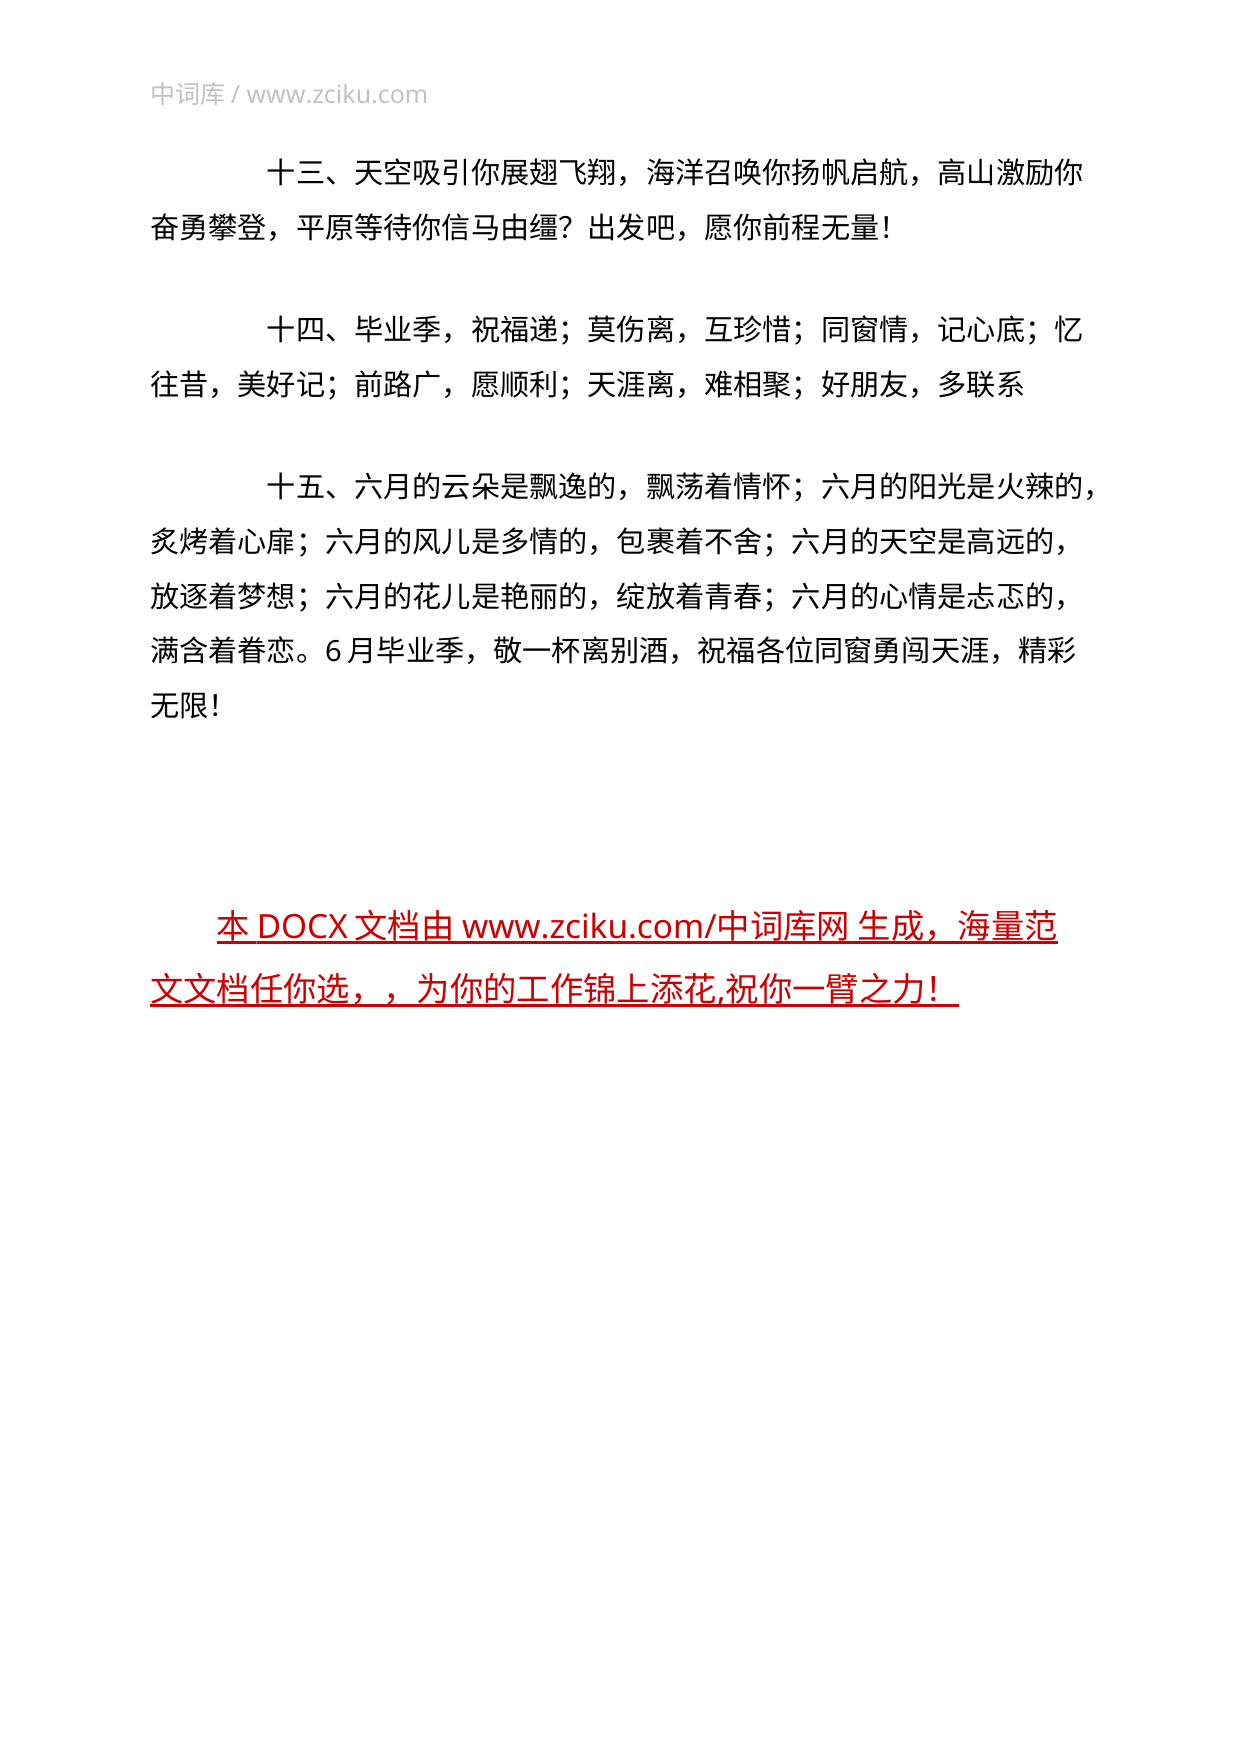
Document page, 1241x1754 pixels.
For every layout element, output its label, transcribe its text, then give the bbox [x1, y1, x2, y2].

text 十五、六月的云朵是飘逸的，飘荡着情怀；六月的阳光是火辣的，炙烤着心扉；六月的风儿是多情的，包裹着不舍；六月的天空是高远的，放逐着梦想；六月的花儿是艳丽的，绽放着青春；六月的心情是忐忑的，满含着眷恋。6月毕业季，敬一杯离别酒，祝福各位同窗勇闯天涯，精彩无限！ [150, 463, 1090, 725]
text 本DOCX文档由 www.zciku.com/中词库网 生成，海量范文文档任你选，，为你的工作锦上添花,祝你一臂之力！ [150, 900, 1090, 1011]
text 十四、毕业季，祝福递；莫伤离，互珍惜；同窗情，记心底；忆往昔，美好记；前路广，愿顺利；天涯离，难相聚；好朋友，多联系 [150, 307, 1090, 404]
text 十三、天空吸引你展翅飞翔，海洋召唤你扬帆启航，高山激励你奋勇攀登，平原等待你信马由缰？出发吧，愿你前程无量！ [150, 150, 1090, 247]
